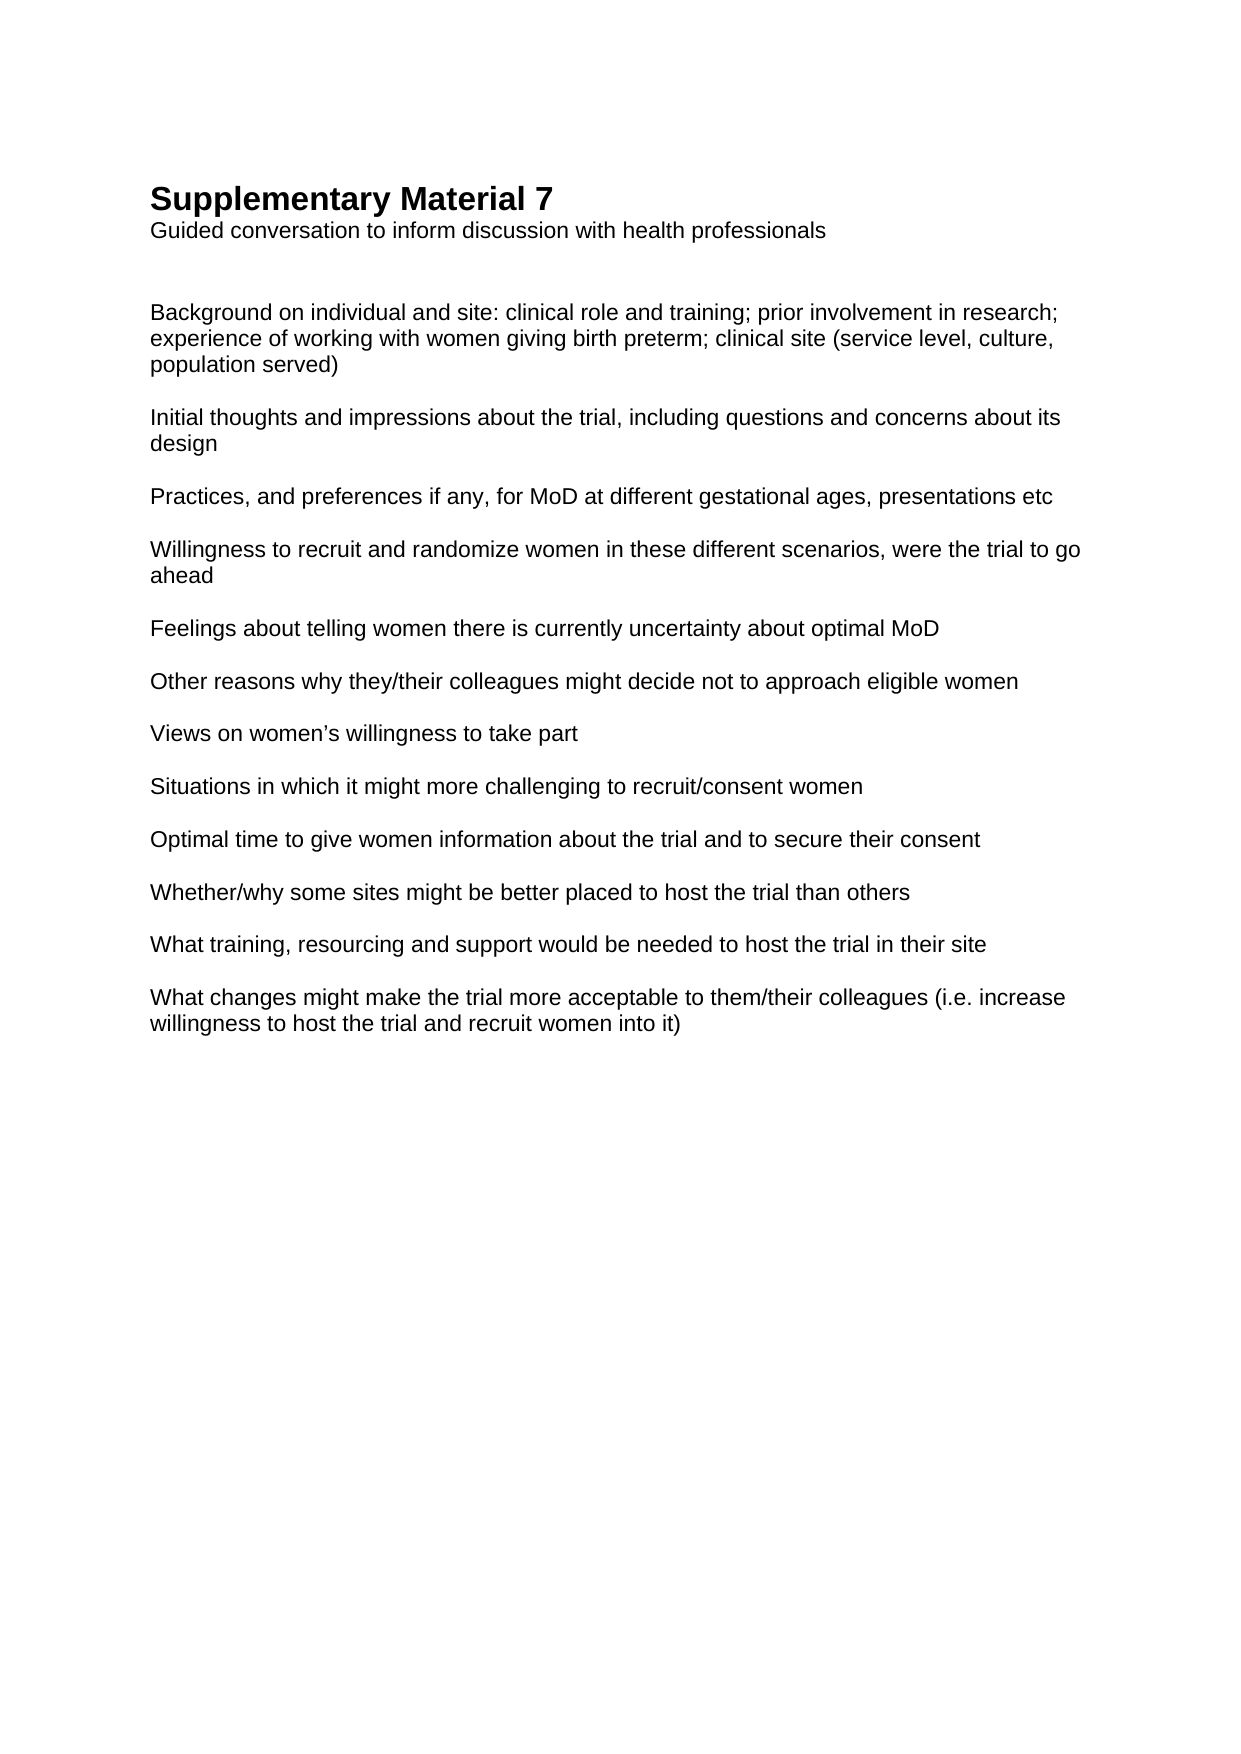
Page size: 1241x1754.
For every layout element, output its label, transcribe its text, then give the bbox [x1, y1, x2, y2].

text Practices, and preferences if any, for MoD at different gestational ages, presentations etc [150, 483, 1090, 509]
text Whether/why some sites might be better placed to host the trial than others [150, 878, 1090, 905]
text Situations in which it might more challenging to recruit/consent women [150, 773, 1090, 799]
text Views on women’s willingness to take part [150, 720, 1090, 747]
text Willingness to recruit and randomize women in these different scenarios, were the trial to go ahead [150, 536, 1090, 588]
text Optimal time to give women information about the trial and to secure their consent [150, 826, 1090, 852]
text What changes might make the trial more acceptable to them/their colleagues (i.e. increase willingness to host the trial and recruit women into it) [150, 984, 1090, 1037]
text Other reasons why they/their colleagues might decide not to approach eligible women [150, 668, 1090, 694]
text Supplementary Material 7 [150, 179, 1090, 217]
text Background on individual and site: clinical role and training; prior involvement in research; experience of working with women giving birth preterm; clinical site (service level, culture, population served) [150, 299, 1090, 378]
text What training, resourcing and support would be needed to host the trial in their site [150, 931, 1090, 957]
subtitle Guided conversation to inform discussion with health professionals [150, 217, 1090, 243]
text Initial thoughts and impressions about the trial, including questions and concerns about its design [150, 404, 1090, 457]
text Feelings about telling women there is currently uncertainty about optimal MoD [150, 615, 1090, 641]
